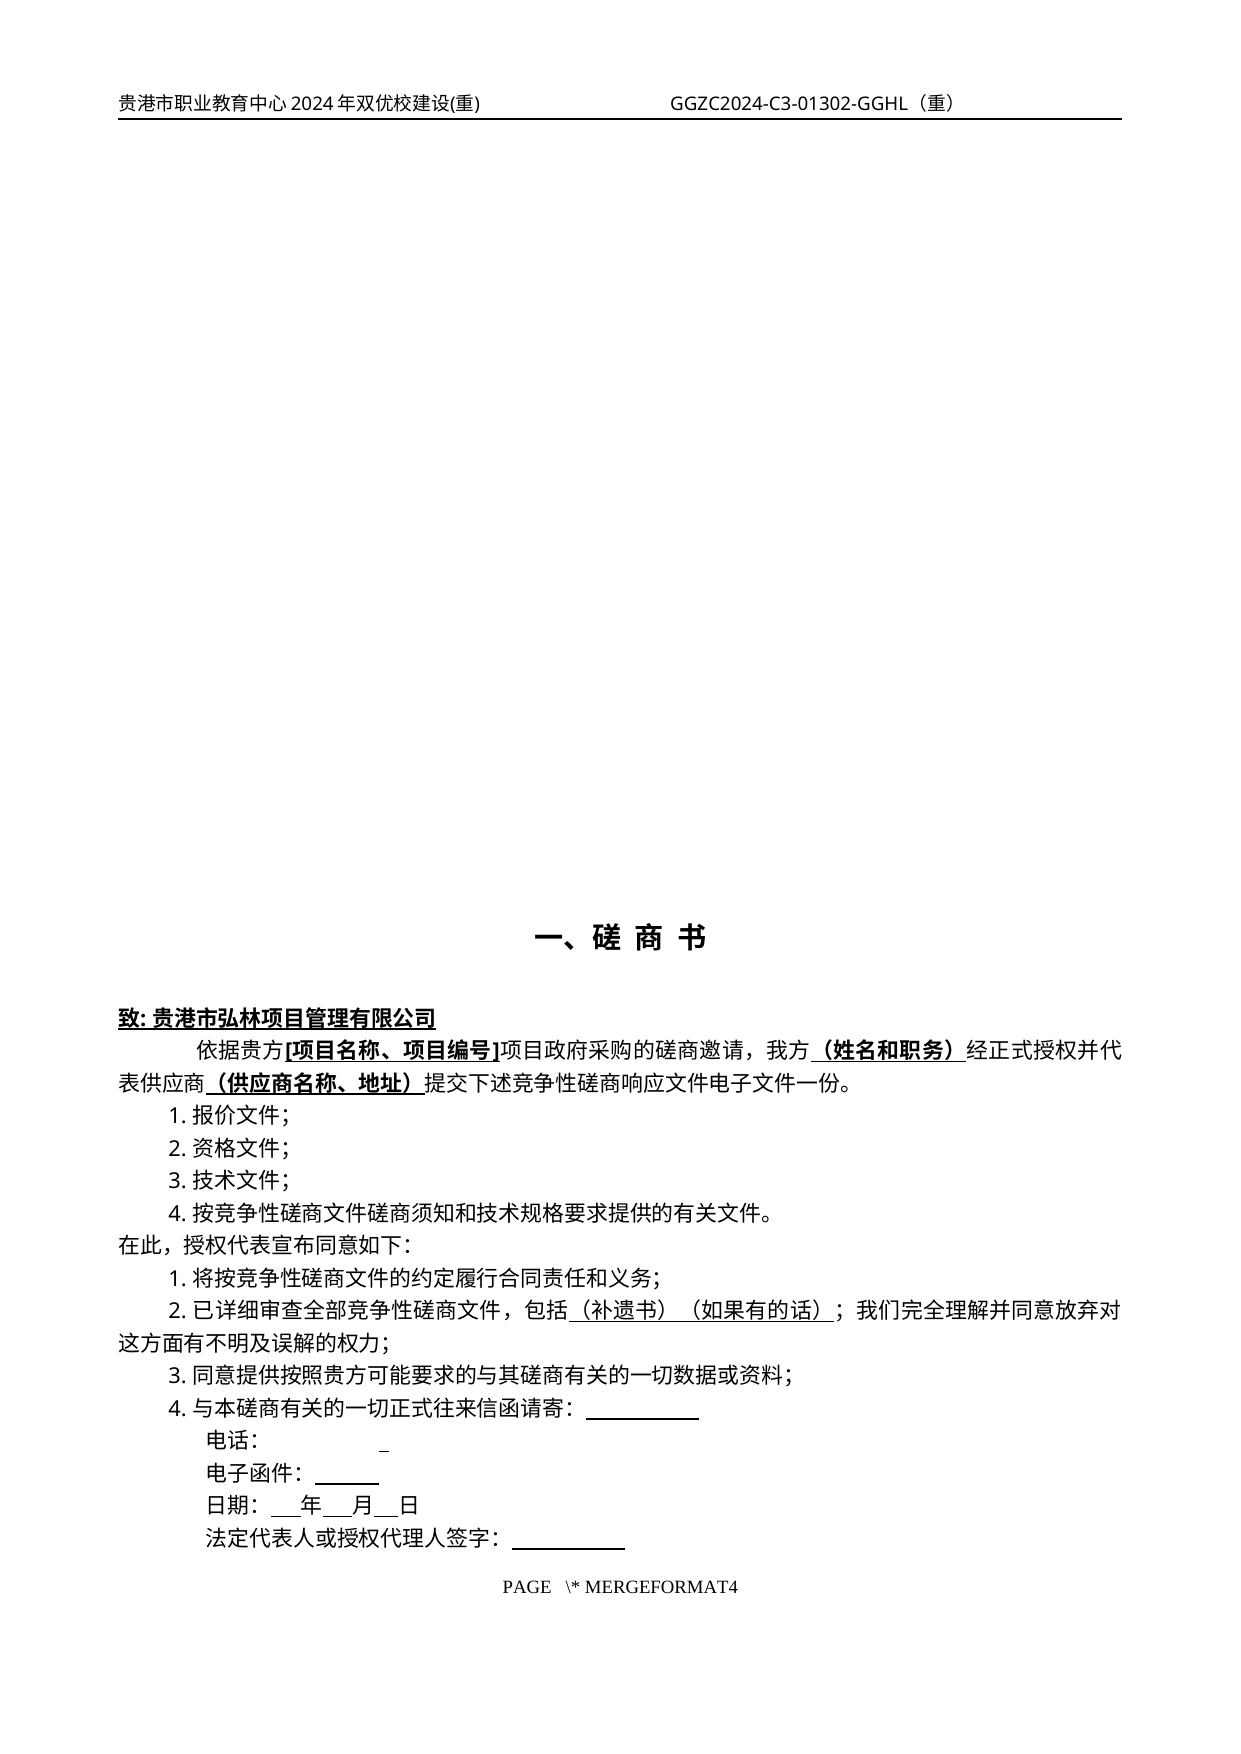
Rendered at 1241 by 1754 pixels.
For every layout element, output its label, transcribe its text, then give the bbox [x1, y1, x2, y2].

text 2. 已详细审查全部竞争性磋商文件，包括（补遗书）（如果有的话）；我们完全理解并同意放弃对这方面有不明及误解的权力； [118, 1293, 1122, 1358]
text 2. 资格文件； [118, 1131, 1122, 1163]
text 3. 同意提供按照贵方可能要求的与其磋商有关的一切数据或资料； [168, 1358, 1122, 1391]
text 日期： 年 月 日 [118, 1488, 1122, 1521]
text 3. 技术文件； [118, 1163, 1122, 1196]
text 电子函件： [118, 1456, 1122, 1488]
text 一、磋 商 书 [118, 903, 1122, 968]
text 法定代表人或授权代理人签字： [118, 1521, 1122, 1553]
text 4. 按竞争性磋商文件磋商须知和技术规格要求提供的有关文件。 [118, 1196, 1122, 1228]
text 致: 贵港市弘林项目管理有限公司 [118, 1001, 1122, 1033]
text 依据贵方[项目名称、项目编号]项目政府采购的磋商邀请，我方（姓名和职务）经正式授权并代表供应商（供应商名称、地址）提交下述竞争性磋商响应文件电子文件一份。 [118, 1033, 1122, 1098]
text 电话： [118, 1423, 1122, 1456]
text 1. 报价文件； [118, 1098, 1122, 1131]
text 4. 与本磋商有关的一切正式往来信函请寄： [118, 1391, 1122, 1423]
text 1. 将按竞争性磋商文件的约定履行合同责任和义务； [118, 1261, 1122, 1293]
text 在此，授权代表宣布同意如下： [118, 1228, 1122, 1261]
